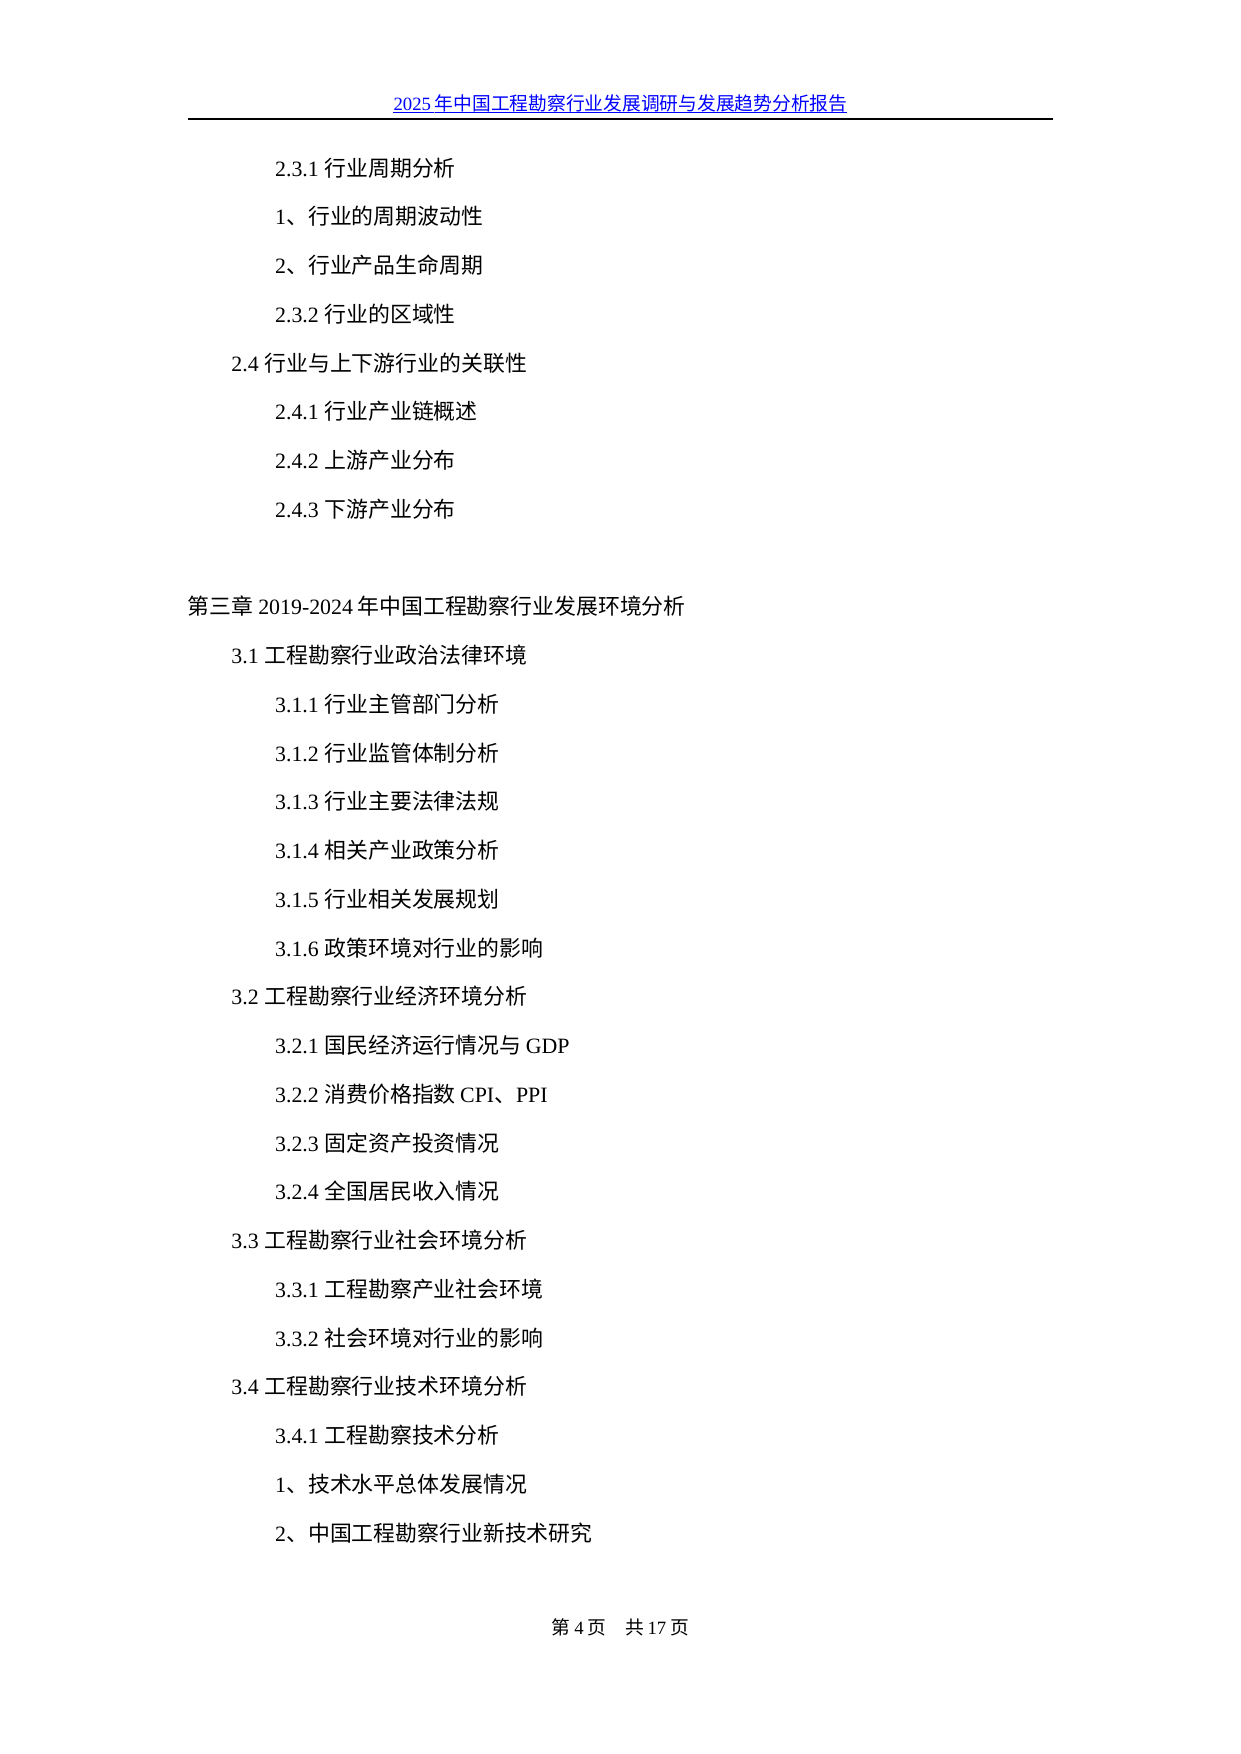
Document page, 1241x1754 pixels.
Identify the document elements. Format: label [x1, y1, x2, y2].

text [187, 150, 1053, 1548]
